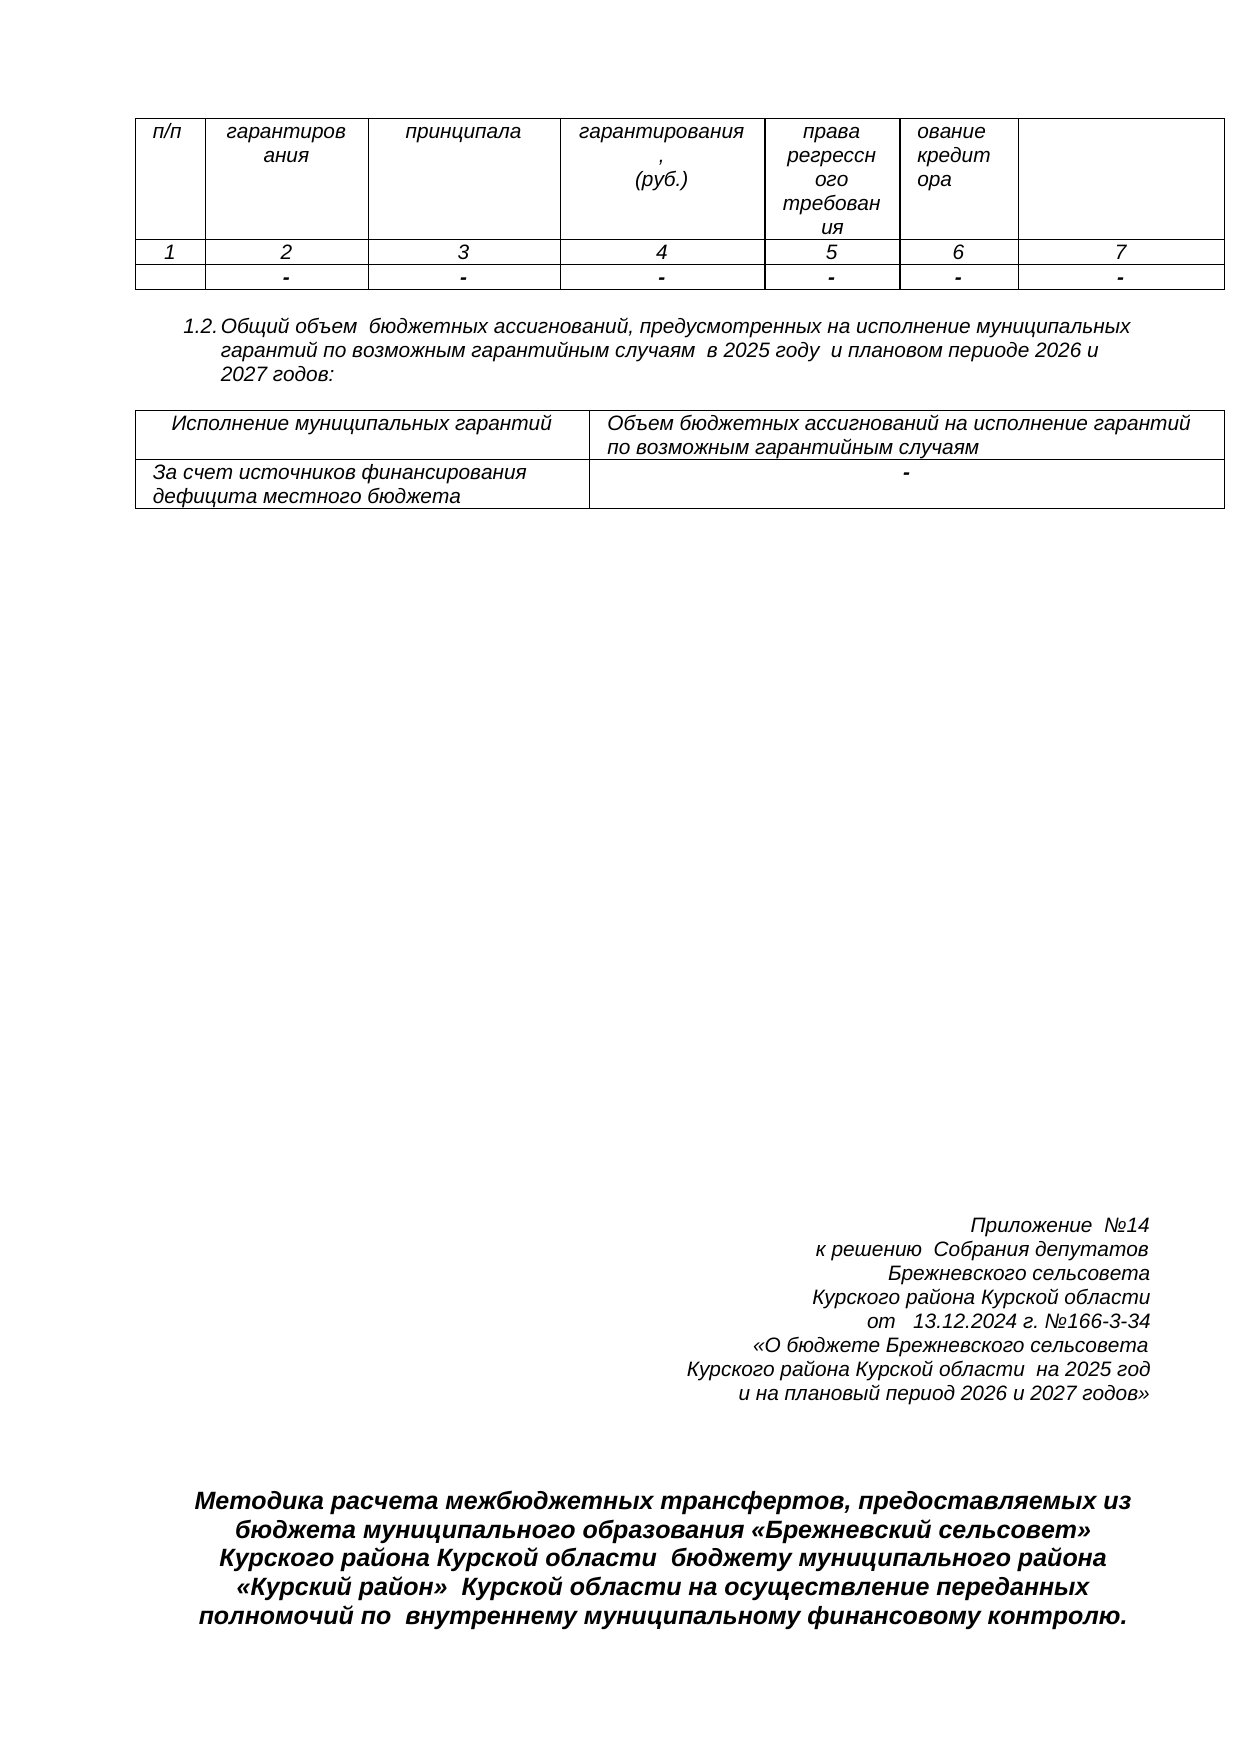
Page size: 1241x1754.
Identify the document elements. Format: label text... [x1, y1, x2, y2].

text Методика расчета межбюджетных трансфертов, предоставляемых из бюджета муниципального образования «Брежневский сельсовет» Курского района Курской области бюджету муниципального района «Курский район» Курской области на осуществление переданных полномочий по внутреннему муниципальному финансовому контролю. [177, 1486, 1152, 1630]
text от 13.12.2024 г. №166-3-34 [177, 1309, 1152, 1333]
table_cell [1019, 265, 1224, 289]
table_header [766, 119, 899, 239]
text Приложение №14 [177, 1213, 1152, 1237]
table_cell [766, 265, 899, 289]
list Общий объем бюджетных ассигнований, предусмотренных на исполнение муниципальных гарантий по возможным гарантийным случаям в 2025 году и плановом периоде 2026 и 2027 годов: [183, 314, 1146, 386]
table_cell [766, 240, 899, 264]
text и на плановый период 2026 и 2027 годов» [177, 1381, 1152, 1404]
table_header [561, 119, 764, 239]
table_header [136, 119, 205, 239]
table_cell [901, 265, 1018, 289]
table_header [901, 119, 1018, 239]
text «О бюджете Брежневского сельсовета [177, 1333, 1152, 1357]
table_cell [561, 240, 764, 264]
text Курского района Курской области [177, 1285, 1152, 1309]
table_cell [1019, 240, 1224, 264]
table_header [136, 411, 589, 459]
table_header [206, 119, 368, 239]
text к решению Собрания депутатов [177, 1237, 1152, 1261]
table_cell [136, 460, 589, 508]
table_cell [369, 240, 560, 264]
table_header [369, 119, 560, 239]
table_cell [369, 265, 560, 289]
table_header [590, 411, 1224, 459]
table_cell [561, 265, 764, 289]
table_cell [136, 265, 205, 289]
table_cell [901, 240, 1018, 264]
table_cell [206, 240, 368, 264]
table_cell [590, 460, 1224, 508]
text Брежневского сельсовета [177, 1261, 1152, 1285]
text Курского района Курской области на 2025 год [177, 1357, 1152, 1381]
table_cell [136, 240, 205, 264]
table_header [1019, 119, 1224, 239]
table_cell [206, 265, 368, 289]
